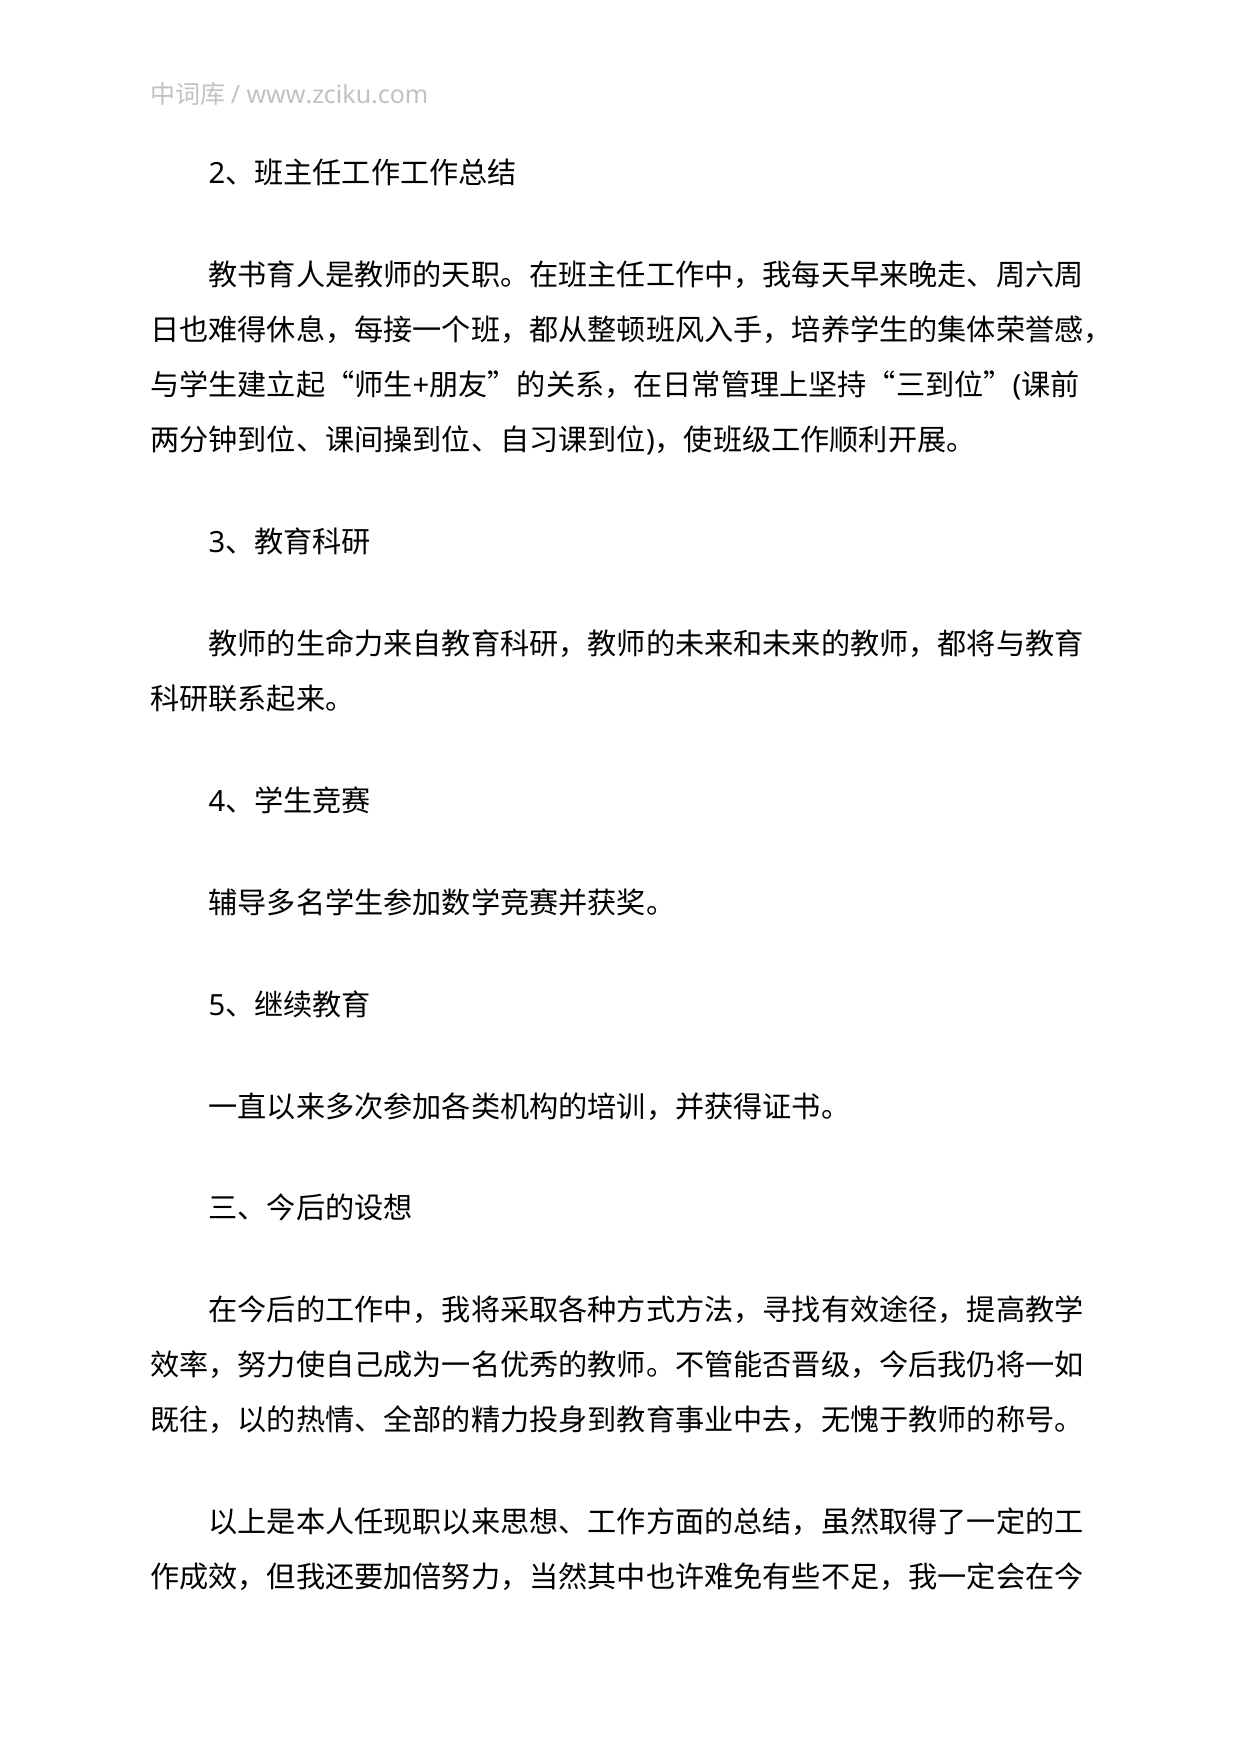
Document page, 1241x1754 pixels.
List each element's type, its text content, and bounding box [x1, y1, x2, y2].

text 教师的生命力来自教育科研，教师的未来和未来的教师，都将与教育科研联系起来。 [150, 621, 1090, 718]
text 一直以来多次参加各类机构的培训，并获得证书。 [150, 1083, 1090, 1125]
text 教书育人是教师的天职。在班主任工作中，我每天早来晚走、周六周日也难得休息，每接一个班，都从整顿班风入手，培养学生的集体荣誉感，与学生建立起“师生+朋友”的关系，在日常管理上坚持“三到位”(课前两分钟到位、课间操到位、自习课到位)，使班级工作顺利开展。 [150, 252, 1090, 459]
text 三、今后的设想 [150, 1185, 1090, 1227]
text 辅导多名学生参加数学竞赛并获奖。 [150, 879, 1090, 922]
text 4、学生竞赛 [150, 777, 1090, 820]
text 2、班主任工作工作总结 [150, 150, 1090, 192]
text 在今后的工作中，我将采取各种方式方法，寻找有效途径，提高教学效率，努力使自己成为一名优秀的教师。不管能否晋级，今后我仍将一如既往，以的热情、全部的精力投身到教育事业中去，无愧于教师的称号。 [150, 1287, 1090, 1439]
text 5、继续教育 [150, 981, 1090, 1023]
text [150, 1498, 1090, 1595]
text 3、教育科研 [150, 519, 1090, 561]
